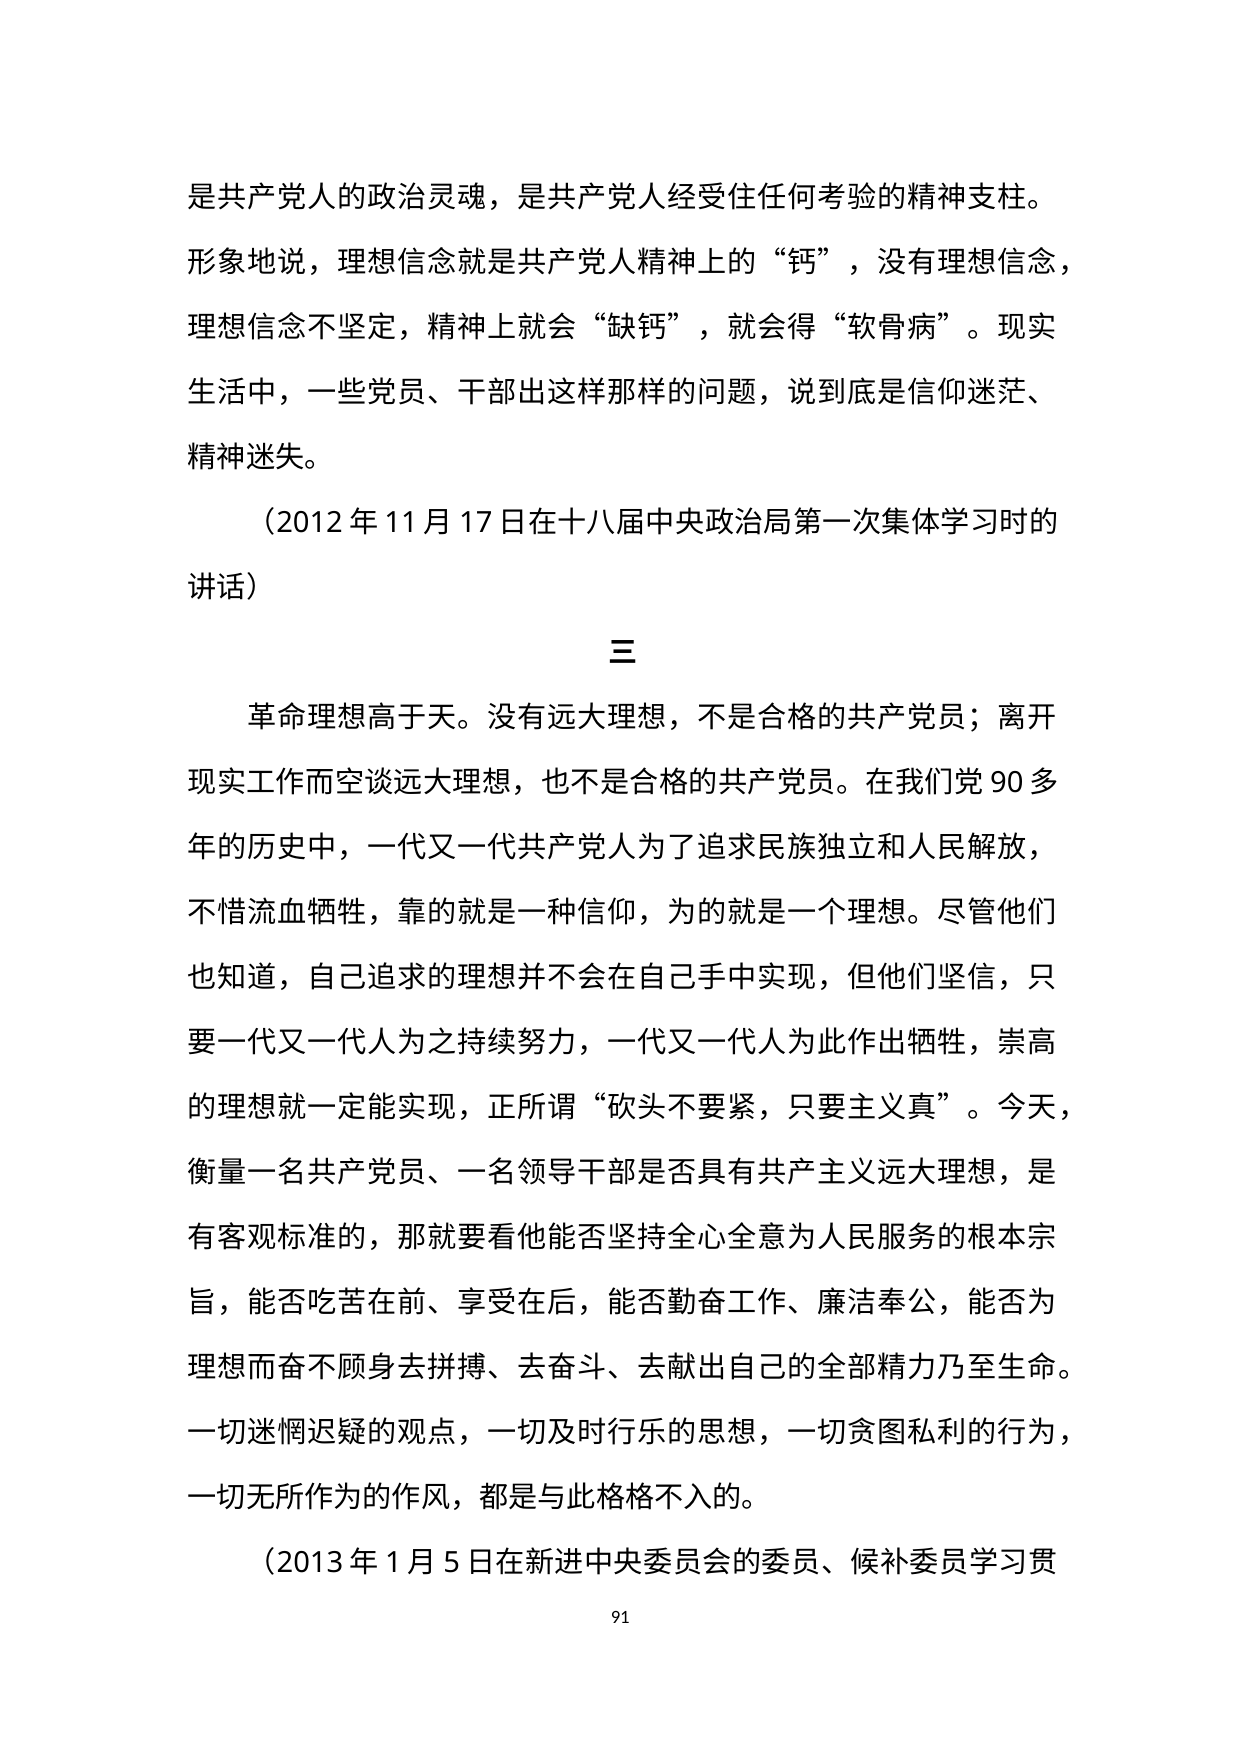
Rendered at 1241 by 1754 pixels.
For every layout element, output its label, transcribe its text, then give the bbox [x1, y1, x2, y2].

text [187, 162, 1059, 487]
text 革命理想高于天。没有远大理想，不是合格的共产党员；离开现实工作而空谈远大理想，也不是合格的共产党员。在我们党90多年的历史中，一代又一代共产党人为了追求民族独立和人民解放，不惜流血牺牲，靠的就是一种信仰，为的就是一个理想。尽管他们也知道，自己追求的理想并不会在自己手中实现，但他们坚信，只要一代又一代人为之持续努力，一代又一代人为此作出牺牲，崇高的理想就一定能实现，正所谓“砍头不要紧，只要主义真”。今天，衡量一名共产党员、一名领导干部是否具有共产主义远大理想，是有客观标准的，那就要看他能否坚持全心全意为人民服务的根本宗旨，能否吃苦在前、享受在后，能否勤奋工作、廉洁奉公，能否为理想而奋不顾身去拼搏、去奋斗、去献出自己的全部精力乃至生命。一切迷惘迟疑的观点，一切及时行乐的思想，一切贪图私利的行为，一切无所作为的作风，都是与此格格不入的。 [187, 682, 1059, 1527]
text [187, 1527, 1059, 1592]
text 三 [187, 617, 1059, 682]
text （2012年11月17日在十八届中央政治局第一次集体学习时的讲话） [187, 487, 1059, 617]
